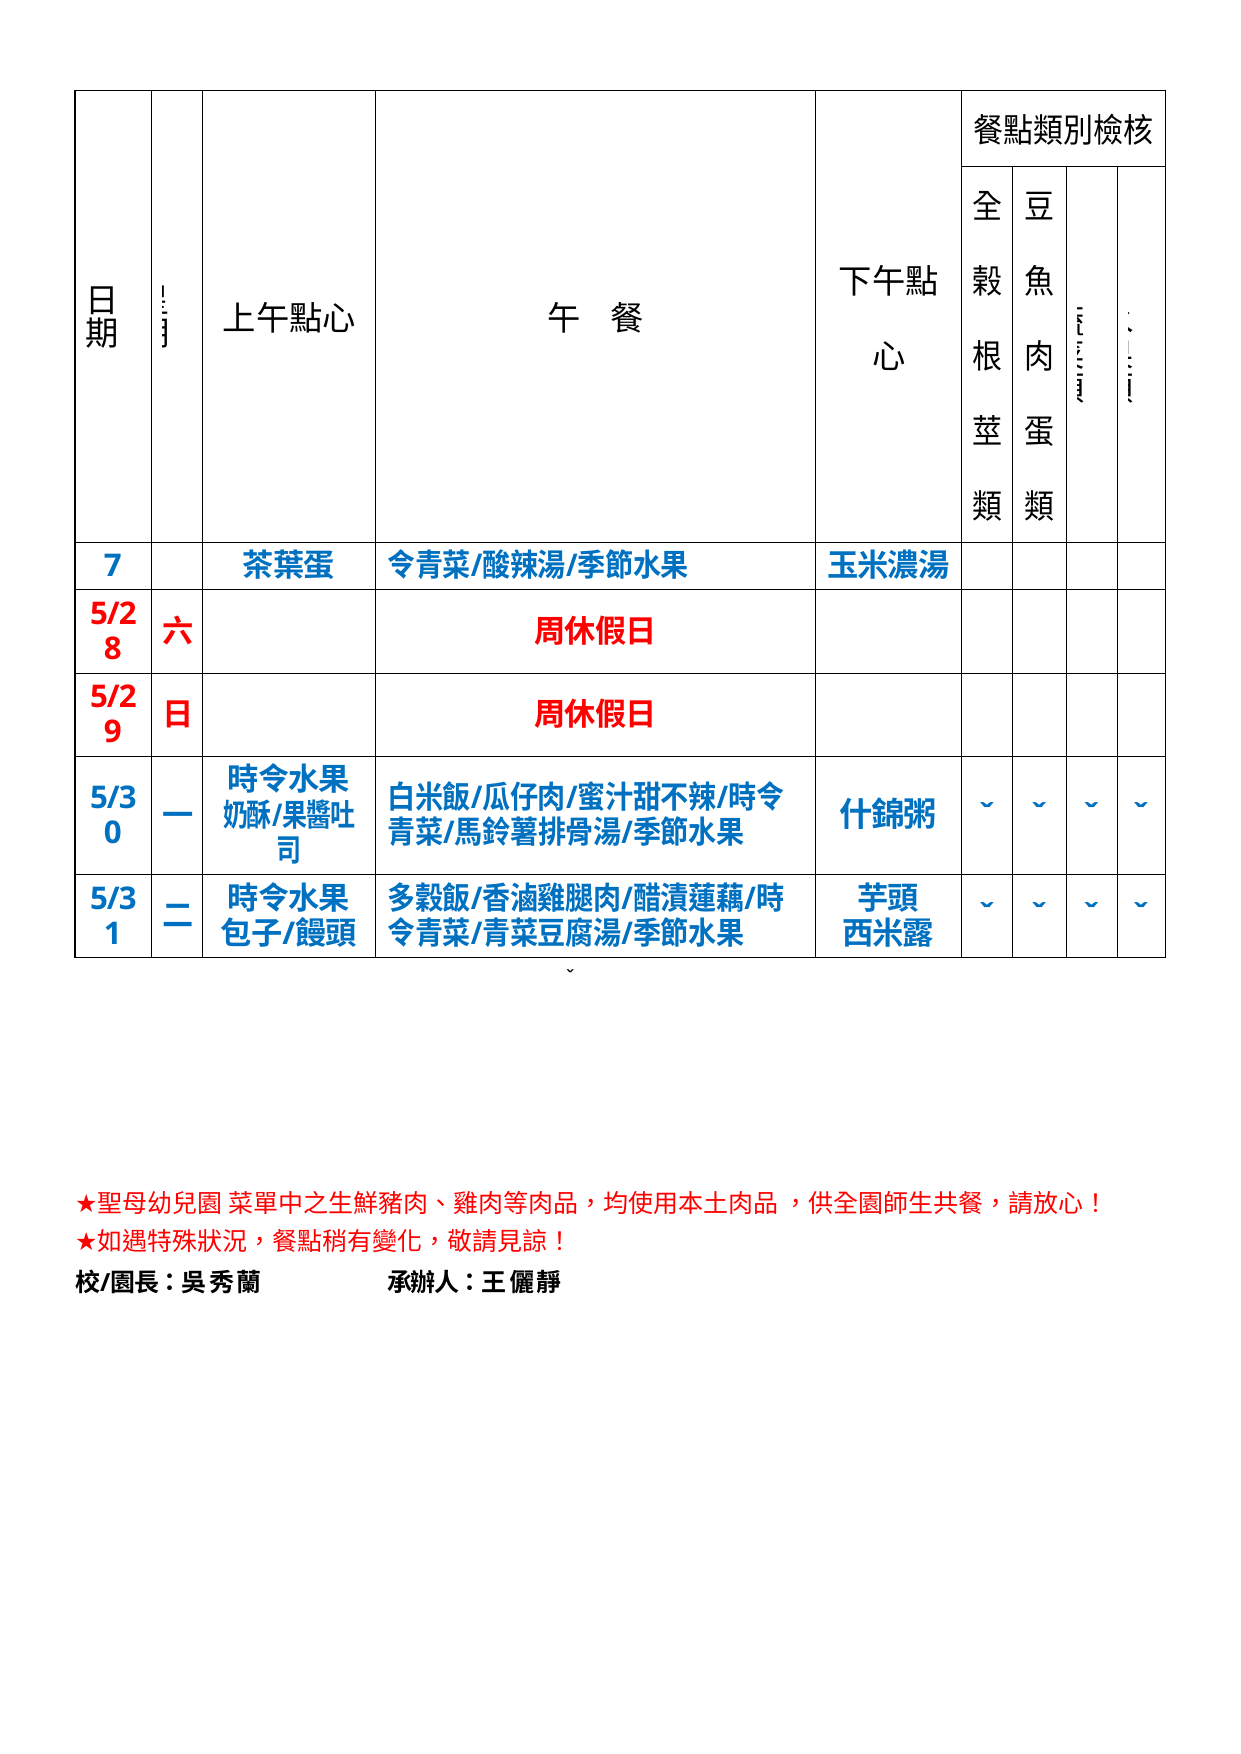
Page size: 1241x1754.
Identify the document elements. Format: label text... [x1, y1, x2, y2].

table_cell 五 [152, 543, 202, 589]
table_header 餐點類別檢核 [962, 91, 1165, 166]
table_header 星期 [152, 91, 202, 542]
table_header 下午點心 [816, 91, 961, 542]
table_cell [816, 674, 961, 756]
table_header 上午點心 [203, 91, 375, 542]
table_cell 周休假日 [376, 590, 815, 672]
table_cell 5/30 [76, 757, 151, 874]
table_cell [1013, 674, 1066, 756]
table_cell 日 [152, 674, 202, 756]
table_cell 什錦粥 [816, 757, 961, 874]
table_cell 時令水果 包子/饅頭 [203, 875, 375, 957]
text ★如遇特殊狀況，餐點稍有變化，敬請見諒！ [75, 1221, 1165, 1258]
table_cell 白米飯/瓜仔肉/蜜汁甜不辣/時令青菜/馬鈴薯排骨湯/季節水果 [376, 757, 815, 874]
table_cell 白米飯/紅燒魚片/涼拌豆干絲/時令青菜/酸辣湯/季節水果 [376, 543, 815, 589]
table_cell 一 [152, 757, 202, 874]
table_cell ˇ [1118, 875, 1165, 957]
table_cell 周休假日 [376, 674, 815, 756]
table_cell 水果類 [1118, 167, 1165, 542]
table_cell [1118, 674, 1165, 756]
table_cell ˇ [1013, 875, 1066, 957]
table_cell 六 [152, 590, 202, 672]
table_cell [816, 590, 961, 672]
table_cell [1013, 590, 1066, 672]
table_cell [1118, 590, 1165, 672]
table_cell 芋頭 西米露 [816, 875, 961, 957]
table_cell ˇ [1067, 875, 1117, 957]
table_cell ˇ [962, 757, 1012, 874]
table_cell 全榖根莖類 [962, 167, 1012, 542]
table_cell 5/29 [76, 674, 151, 756]
table_cell 5/27 [76, 543, 151, 589]
table_header 日期 [76, 91, 151, 542]
table_cell 豆魚肉蛋類 [1013, 167, 1066, 542]
table_cell 時令水果 奶酥/果醬吐司 [203, 757, 375, 874]
table_cell [962, 674, 1012, 756]
table_cell ˇ [1118, 543, 1165, 589]
table_cell [962, 590, 1012, 672]
table_cell 5/31 [76, 875, 151, 957]
table_cell 脆煎吐司 玉米濃湯 [816, 543, 961, 589]
text ˇ [0, 958, 1165, 996]
table_cell [203, 590, 375, 672]
table_cell [203, 674, 375, 756]
table_cell 二 [152, 875, 202, 957]
table_cell ˇ [1067, 543, 1117, 589]
table_cell ˇ [1013, 757, 1066, 874]
table_cell ˇ [1118, 757, 1165, 874]
table_cell [1067, 674, 1117, 756]
table_cell ˇ [962, 543, 1012, 589]
text 校/園長：吳 秀 蘭 承辦人：王 儷 靜 [75, 1258, 1165, 1300]
table_header 午 餐 [376, 91, 815, 542]
text ★聖母幼兒園 菜單中之生鮮豬肉、雞肉等肉品，均使用本土肉品 ，供全園師生共餐，請放心！ [75, 1183, 1165, 1221]
table_cell [1067, 590, 1117, 672]
table_cell 時令水果 茶葉蛋 [203, 543, 375, 589]
table_cell ˇ [1067, 757, 1117, 874]
table_cell ˇ [1013, 543, 1066, 589]
table_cell 蔬菜類 [1067, 167, 1117, 542]
table_cell 5/28 [76, 590, 151, 672]
table_cell 多穀飯/香滷雞腿肉/醋漬蓮藕/時令青菜/青菜豆腐湯/季節水果 [376, 875, 815, 957]
table_cell ˇ [962, 875, 1012, 957]
